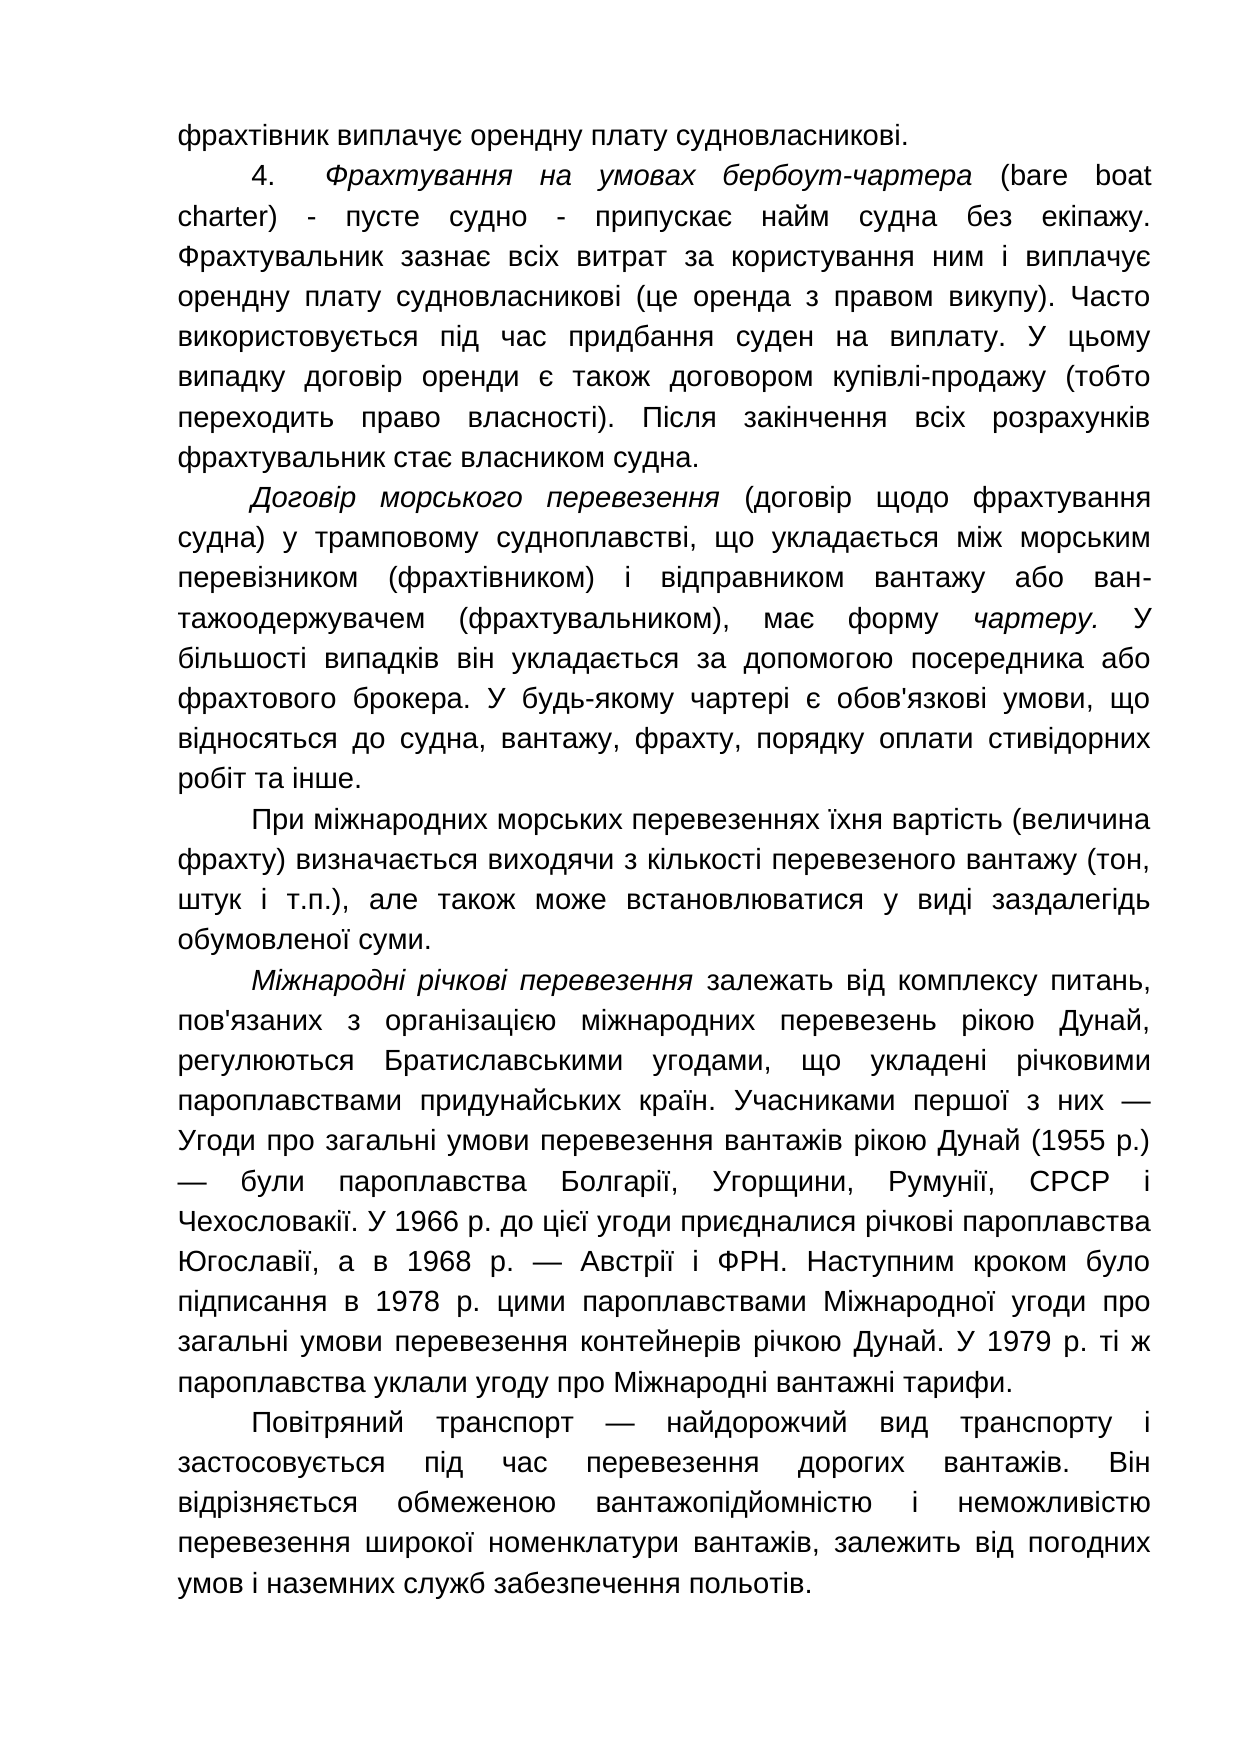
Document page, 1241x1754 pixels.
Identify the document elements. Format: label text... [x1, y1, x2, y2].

text При міжнародних морських перевезеннях їхня вартість (величина фрахту) визначається виходячи з кількості перевезеного вантажу (тон, штук і т.п.), але також може встановлюватися у виді заздалегідь обумовленої суми. [177, 802, 1152, 956]
list Фрахтування на умовах бербоут-чартера (bare boat charter) - пусте судно - припускає найм судна без екіпажу. Фрахтувальник зазнає всіх витрат за користування ним і виплачує орендну плату судновласникові (це оренда з правом викупу). Часто використовується під час придбання суден на виплату. У цьому випадку договір оренди є також договором купівлі-продажу (тобто переходить право власності). Після закінчення всіх розрахунків фрахтувальник стає власником судна. [177, 158, 1152, 473]
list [177, 118, 1152, 152]
text Повітряний транспорт — найдорожчий вид транспорту і застосовується під час перевезення дорогих вантажів. Він відрізняється обмеженою вантажопідйомністю і неможливістю перевезення широкої номенклатури вантажів, залежить від погодних умов і наземних служб забезпечення польотів. [177, 1405, 1152, 1599]
text Договір морського перевезення (договір щодо фрахтування судна) у трамповому судноплавстві, що укладається між морським перевізником (фрахтівником) і відправником вантажу або вантажоодержувачем (фрахтувальником), має форму чартеру. У більшості випадків він укладається за допомогою посередника або фрахтового брокера. У будь-якому чартері є обов'язкові умови, що відносяться до судна, вантажу, фрахту, порядку оплати стивідорних робіт та інше. [177, 480, 1152, 795]
text Міжнародні річкові перевезення залежать від комплексу питань, пов'язаних з організацією міжнародних перевезень рікою Дунай, регулюються Братиславськими угодами, що укладені річковими пароплавствами придунайських країн. Учасниками першої з них — Угоди про загальні умови перевезення вантажів рікою Дунай (1955 р.) — були пароплавства Болгарії, Угорщини, Румунії, СРСР і Чехословакії. У 1966 р. до цієї угоди приєдналися річкові пароплавства Югославії, а в 1968 р. — Австрії і ФРН. Наступним кроком було підписання в 1978 р. цими пароплавствами Міжнародної угоди про загальні умови перевезення контейнерів річкою Дунай. У 1979 р. ті ж пароплавства уклали угоду про Міжнародні вантажні тарифи. [177, 962, 1152, 1398]
